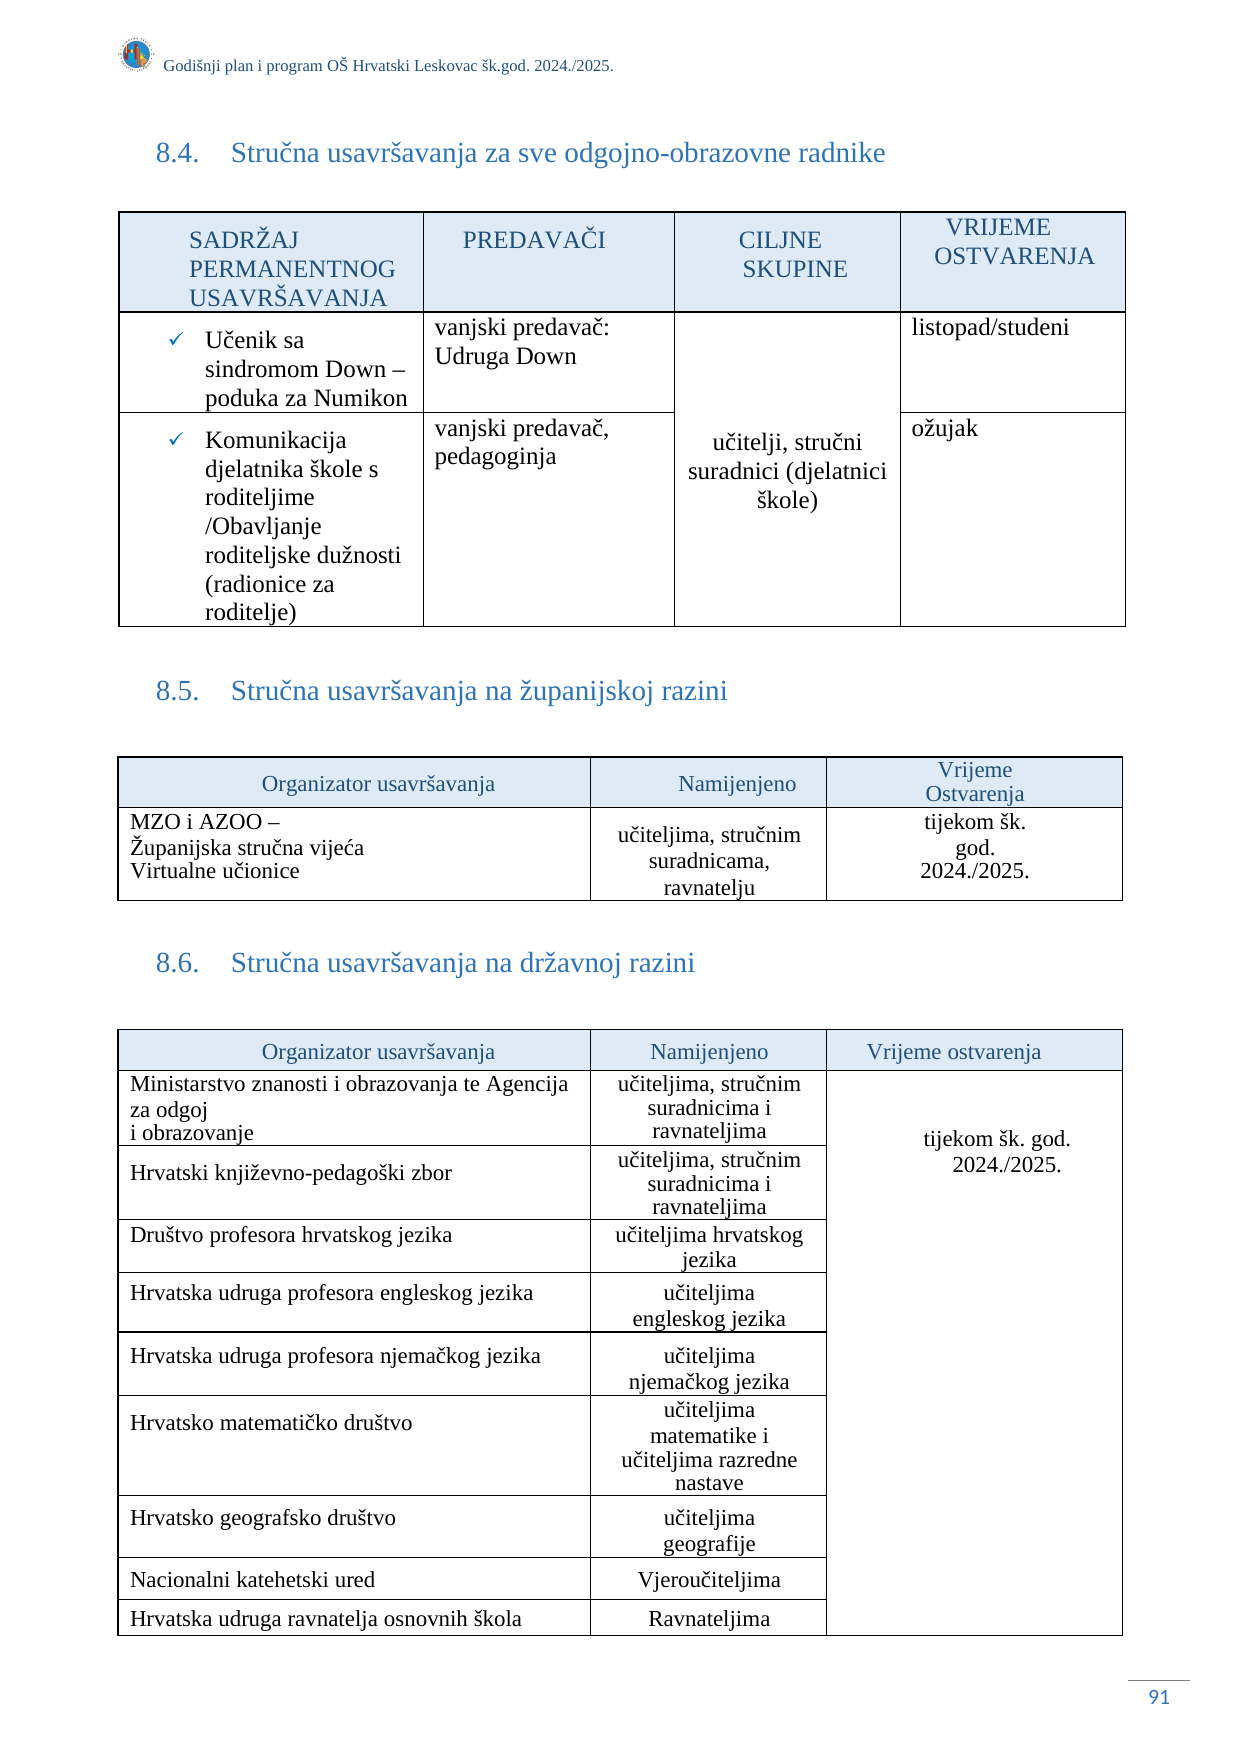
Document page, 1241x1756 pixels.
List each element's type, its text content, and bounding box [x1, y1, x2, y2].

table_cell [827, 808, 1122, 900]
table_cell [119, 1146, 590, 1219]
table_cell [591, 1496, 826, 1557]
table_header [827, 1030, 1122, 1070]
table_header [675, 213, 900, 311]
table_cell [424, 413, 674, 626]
subtitle Stručna usavršavanja za sve odgojno-obrazovne radnike [156, 135, 1077, 168]
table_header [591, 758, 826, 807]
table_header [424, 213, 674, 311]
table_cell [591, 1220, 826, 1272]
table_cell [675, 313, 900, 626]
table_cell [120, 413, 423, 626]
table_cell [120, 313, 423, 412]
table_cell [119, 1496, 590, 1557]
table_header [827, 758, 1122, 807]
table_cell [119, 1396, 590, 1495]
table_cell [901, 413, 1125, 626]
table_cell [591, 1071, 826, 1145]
picture [118, 37, 155, 72]
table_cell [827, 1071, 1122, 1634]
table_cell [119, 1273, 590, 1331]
subtitle Stručna usavršavanja na županijskoj razini [156, 673, 1077, 706]
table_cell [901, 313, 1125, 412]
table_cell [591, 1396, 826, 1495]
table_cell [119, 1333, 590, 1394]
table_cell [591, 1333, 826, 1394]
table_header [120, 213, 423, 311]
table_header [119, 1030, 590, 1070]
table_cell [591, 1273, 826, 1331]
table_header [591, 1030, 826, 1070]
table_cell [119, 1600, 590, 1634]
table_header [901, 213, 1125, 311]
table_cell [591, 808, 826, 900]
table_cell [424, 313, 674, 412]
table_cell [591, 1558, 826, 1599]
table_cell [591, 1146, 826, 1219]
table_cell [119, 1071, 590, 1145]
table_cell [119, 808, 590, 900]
subtitle Stručna usavršavanja na državnoj razini [156, 945, 1077, 979]
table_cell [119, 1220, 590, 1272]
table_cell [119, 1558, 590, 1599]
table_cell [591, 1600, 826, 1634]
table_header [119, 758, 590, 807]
